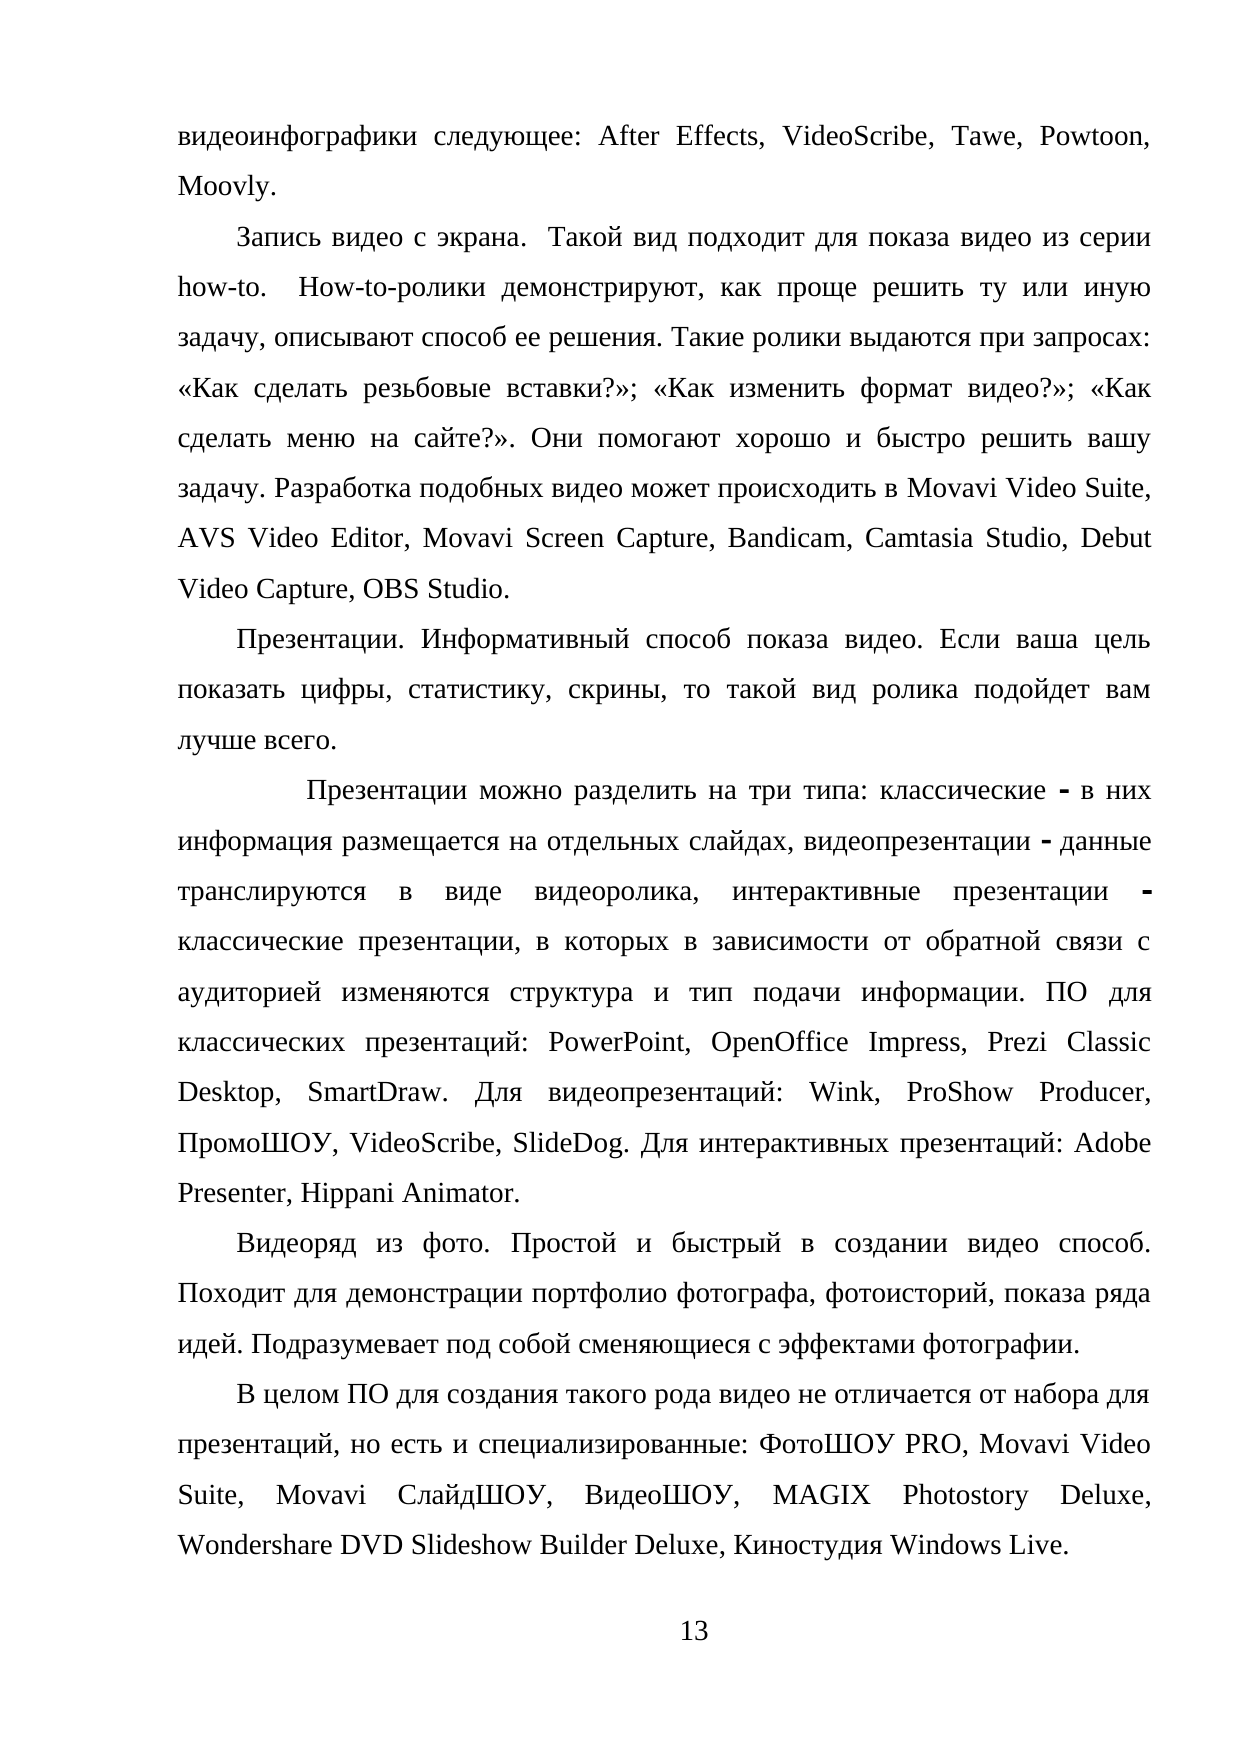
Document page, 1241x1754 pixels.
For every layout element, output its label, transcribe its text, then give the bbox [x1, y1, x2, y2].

text Запись видео с экрана. Такой вид подходит для показа видео из серии how-to. Нow-to-ролики демонстрируют, как проще решить ту или иную задачу, описывают способ ее решения. Такие ролики выдаются при запросах: «Как сделать резьбовые вставки?»; «Как изменить формат видео?»; «Как сделать меню на сайте?». Они помогают хорошо и быстро решить вашу задачу. Разработка подобных видео может происходить в Movavi Video Suite, AVS Video Editor, Movavi Screen Capture, Bandicam, Camtasia Studio, Debut Video Capture, OBS Studio. [177, 219, 1152, 604]
text Презентации. Информативный способ показа видео. Если ваша цель показать цифры, статистику, скрины, то такой вид ролика подойдет вам лучше всего. [177, 621, 1152, 755]
text Презентации можно разделить на три типа: классические в них информация размещается на отдельных слайдах, видеопрезентации данные транслируются в виде видеоролика, интерактивные презентации классические презентации, в которых в зависимости от обратной связи с аудиторией изменяются структура и тип подачи информации. ПО для классических презентаций: PowerPoint, OpenOffice Impress, Prezi Classic Desktop, SmartDraw. Для видеопрезентаций: Wink, ProShow Producer, ПромоШОУ, VideoScribe, SlideDog. Для интерактивных презентаций: Adobe Presenter, Hippani Animator. [177, 772, 1152, 1208]
text В целом ПО для создания такого рода видео не отличается от набора для презентаций, но есть и специализированные: ФотоШОУ PRO, Movavi Video Suite, Movavi СлайдШОУ, ВидеоШОУ, MAGIX Photostory Deluxe, Wondershare DVD Slideshow Builder Deluxe, Киностудия Windows Live. [177, 1376, 1152, 1561]
text Видеоряд из фото. Простой и быстрый в создании видео способ. Походит для демонстрации портфолио фотографа, фотоисторий, показа ряда идей. Подразумевает под собой сменяющиеся с эффектами фотографии. [177, 1225, 1152, 1359]
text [177, 118, 1152, 202]
